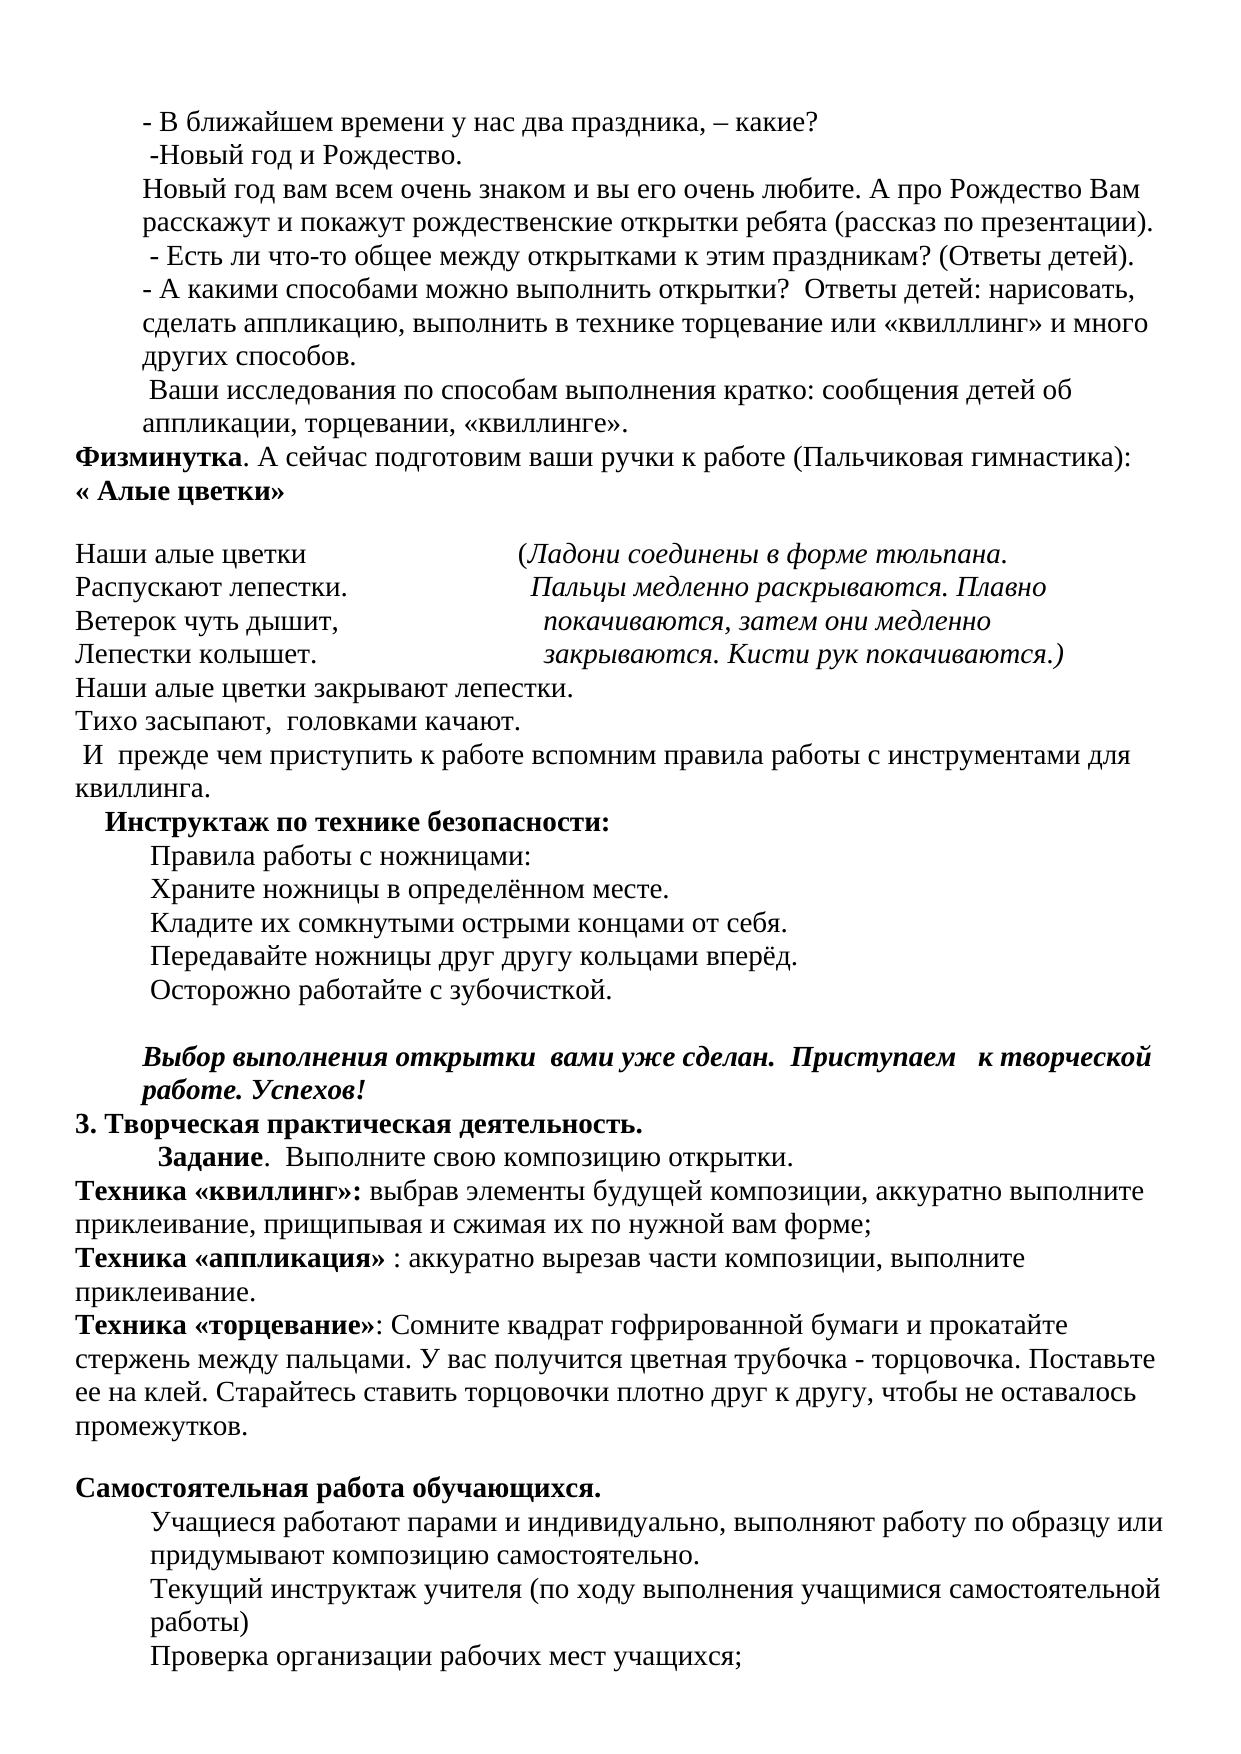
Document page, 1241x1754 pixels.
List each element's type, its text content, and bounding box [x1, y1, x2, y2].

text 3. Творческая практическая деятельность. [75, 1106, 1165, 1139]
text Осторожно работайте с зубочисткой. [150, 972, 1165, 1005]
text - А какими способами можно выполнить открытки? Ответы детей: нарисовать, сделать аппликацию, выполнить в технике торцевание или «квилллинг» и много других способов. [142, 271, 1165, 372]
text Наши алые цветки (Ладони соединены в форме тюльпана. Распускают лепестки. Пальцы медленно раскрываются. Плавно Ветерок чуть дышит, покачиваются, затем они медленно Лепестки колышет. закрываются. Кисти рук покачиваются.) Наши алые цветки закрывают лепестки. Тихо засыпают, головками качают. [75, 536, 1165, 737]
text Техника «аппликация» : аккуратно вырезав части композиции, выполните приклеивание. [75, 1240, 1165, 1307]
text Текущий инструктаж учителя (по ходу выполнения учащимися самостоятельной работы) [150, 1571, 1165, 1638]
text - Есть ли что-то общее между открытками к этим праздникам? (Ответы детей). [142, 238, 1165, 271]
text Новый год вам всем очень знаком и вы его очень любите. А про Рождество Вам расскажут и покажут рождественские открытки ребята (рассказ по презентации). [142, 171, 1165, 238]
list Задание. Выполните свою композицию открытки. [150, 1139, 1165, 1173]
text Ваши исследования по способам выполнения кратко: сообщения детей об аппликации, торцевании, «квиллинге». [142, 372, 1165, 439]
text Передавайте ножницы друг другу кольцами вперёд. [150, 938, 1165, 972]
text Инструктаж по технике безопасности: [104, 804, 1165, 838]
text Храните ножницы в определённом месте. [150, 871, 1165, 905]
text Физминутка. А сейчас подготовим ваши ручки к работе (Пальчиковая гимнастика): [75, 439, 1165, 473]
text Техника «торцевание»: Сомните квадрат гофрированной бумаги и прокатайте стержень между пальцами. У вас получится цветная трубочка - торцовочка. Поставьте ее на клей. Старайтесь ставить торцовочки плотно друг к другу, чтобы не оставалось промежутков. [75, 1307, 1165, 1441]
text И прежде чем приступить к работе вспомним правила работы с инструментами для квиллинга. [75, 737, 1165, 804]
text -Новый год и Рождество. [142, 137, 1165, 171]
text « Алые цветки» [75, 473, 1106, 506]
text Кладите их сомкнутыми острыми концами от себя. [150, 905, 1165, 938]
text Учащиеся работают парами и индивидуально, выполняют работу по образцу или придумывают композицию самостоятельно. [150, 1504, 1165, 1571]
text Выбор выполнения открытки вами уже сделан. Приступаем к творческой работе. Успехов! [142, 1039, 1165, 1106]
text Правила работы с ножницами: [150, 838, 1165, 871]
text Самостоятельная работа обучающихся. [75, 1470, 1165, 1504]
text - В ближайшем времени у нас два праздника, – какие? [142, 104, 1165, 137]
text Проверка организации рабочих мест учащихся; [150, 1638, 1165, 1671]
text Техника «квиллинг»: выбрав элементы будущей композиции, аккуратно выполните приклеивание, прищипывая и сжимая их по нужной вам форме; [75, 1173, 1165, 1240]
